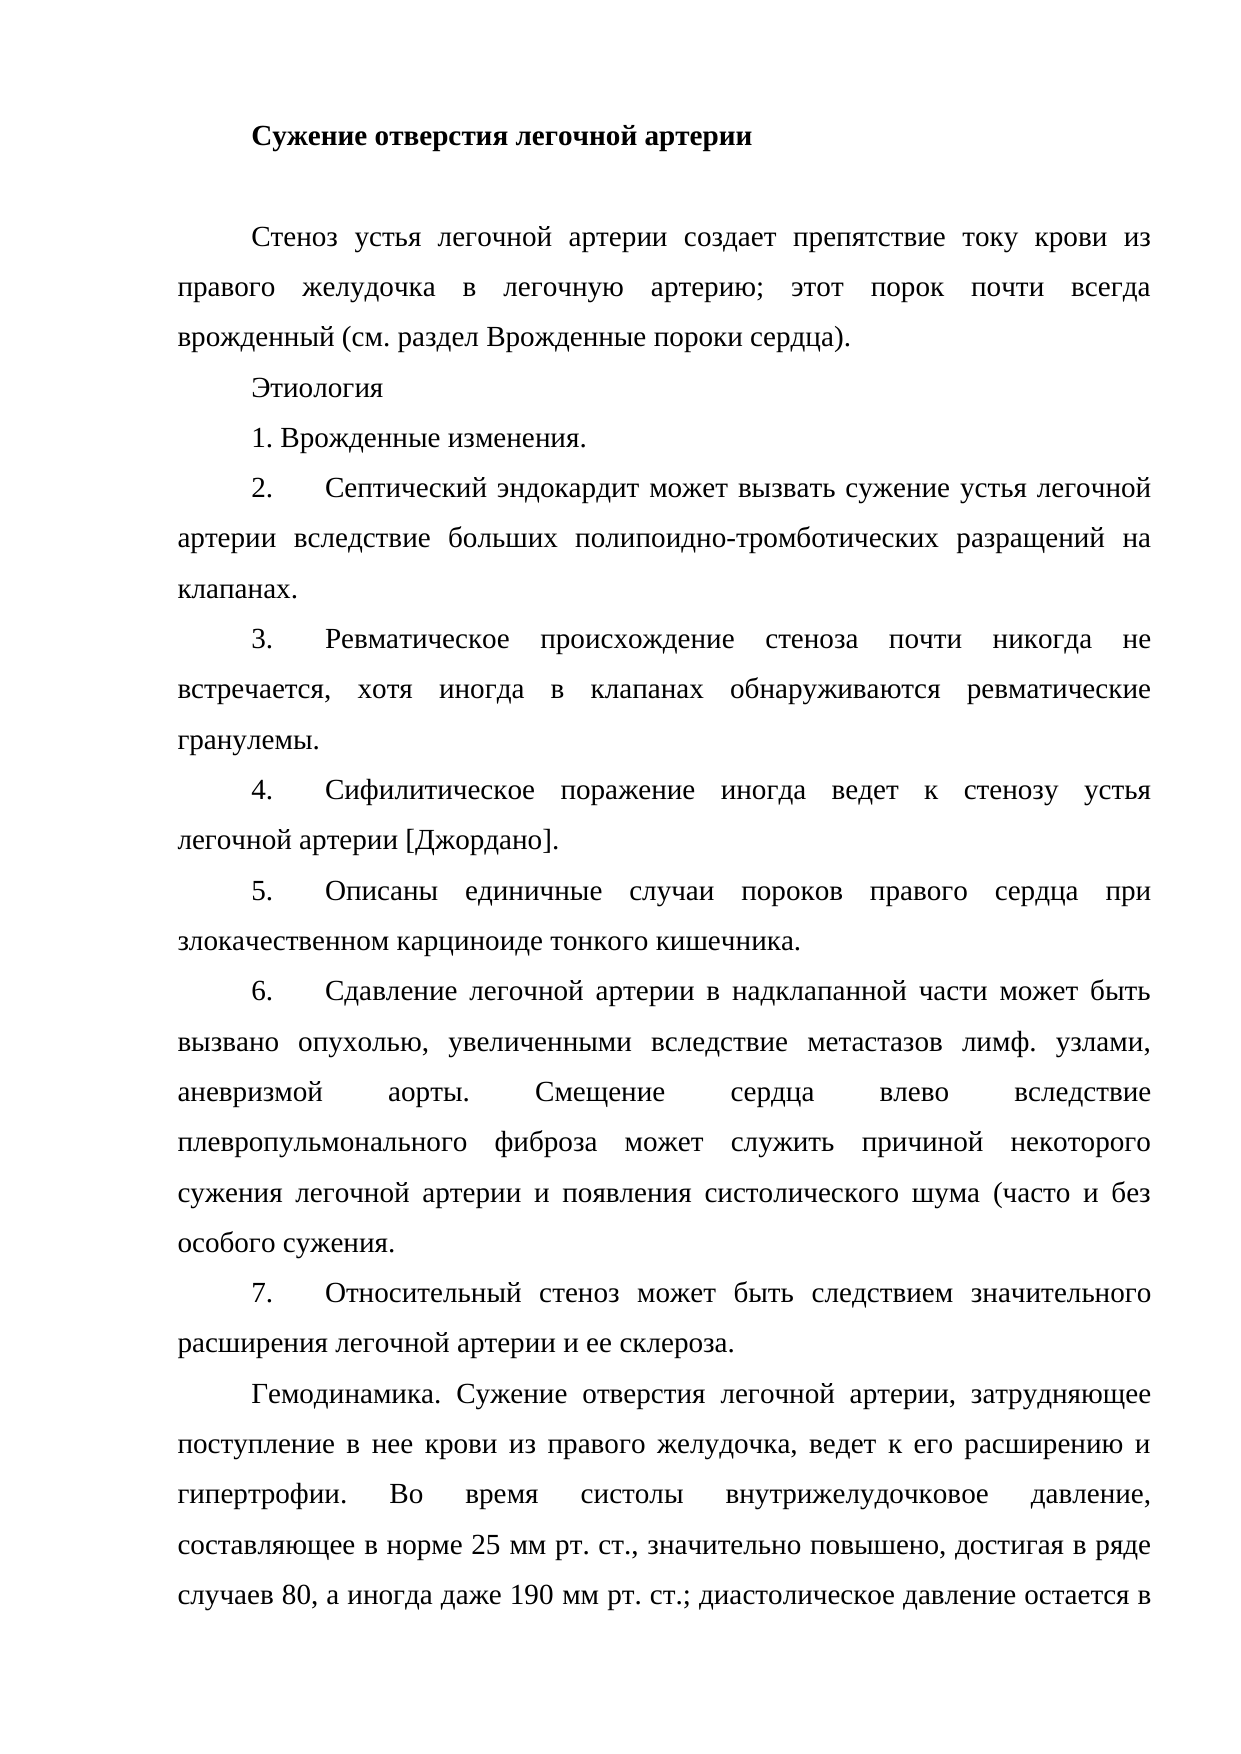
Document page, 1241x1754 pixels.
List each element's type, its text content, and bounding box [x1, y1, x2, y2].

text Этиология [177, 370, 1152, 403]
text 1. Врожденные изменения. [177, 420, 1152, 453]
text Стеноз устья легочной артерии создает препятствие току крови из правого желудочка в легочную артерию; этот порок почти всегда врожденный (см. раздел Врожденные пороки сердца). [177, 219, 1152, 353]
text 2. Септический эндокардит может вызвать сужение устья легочной артерии вследствие больших полипоидно-тромботических разращений на клапанах. [177, 470, 1152, 604]
list Сдавление легочной артерии в надклапанной части может быть вызвано опухолью, увеличенными вследствие метастазов лимф. узлами, аневризмой аорты. Смещение сердца влево вследствие плевропульмонального фиброза может служить причиной некоторого сужения легочной артерии и появления систолического шума (часто и без особого сужения. [177, 973, 1152, 1258]
list Описаны единичные случаи пороков правого сердца при злокачественном карциноиде тонкого кишечника. [177, 873, 1152, 957]
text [177, 1376, 1152, 1611]
list Относительный стеноз может быть следствием значительного расширения легочной артерии и ее склероза. [177, 1275, 1152, 1359]
text 4. Сифилитическое поражение иногда ведет к стенозу устья легочной артерии [Джордано]. [177, 772, 1152, 856]
text 3. Ревматическое происхождение стеноза почти никогда не встречается, хотя иногда в клапанах обнаруживаются ревматические гранулемы. [177, 621, 1152, 755]
text Сужение отверстия легочной артерии [177, 118, 1152, 152]
